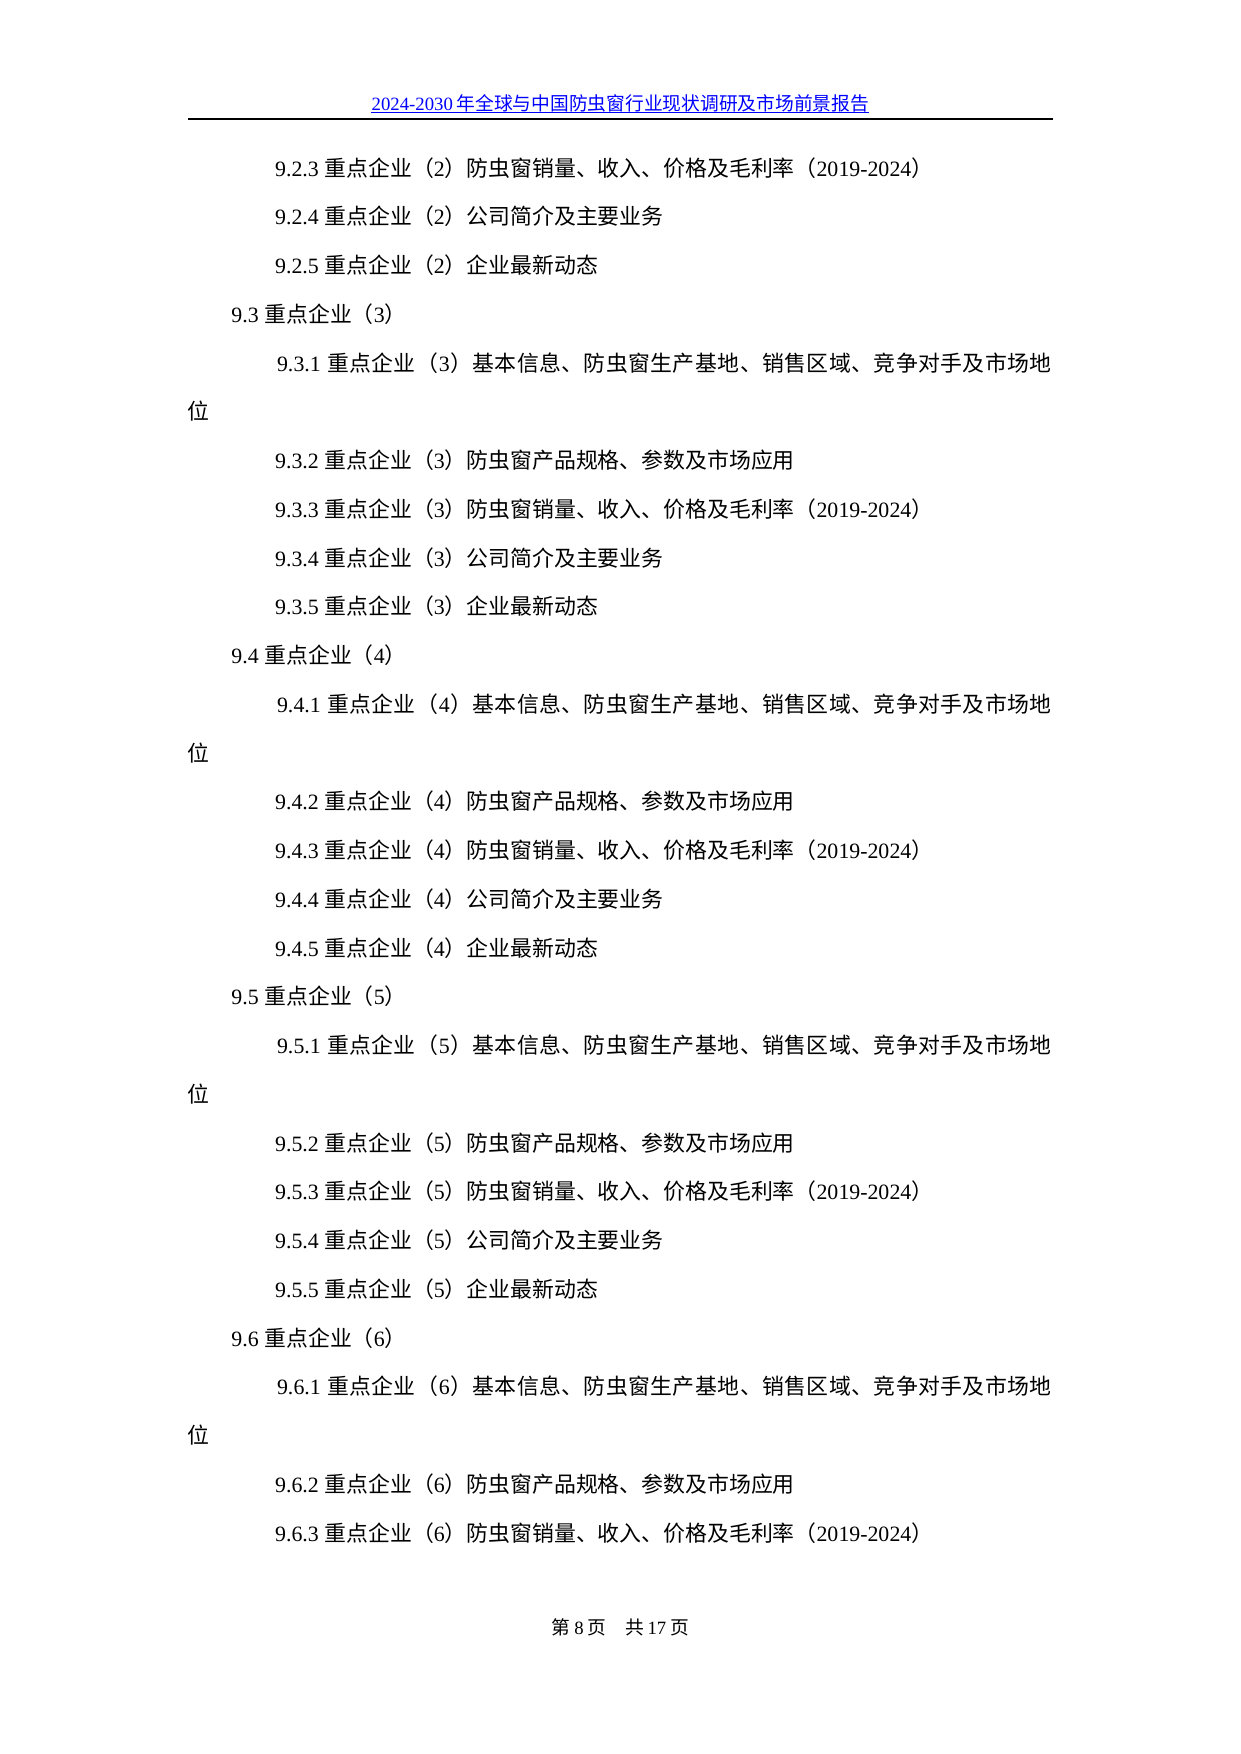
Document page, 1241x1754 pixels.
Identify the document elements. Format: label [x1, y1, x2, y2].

text [187, 150, 1053, 1548]
